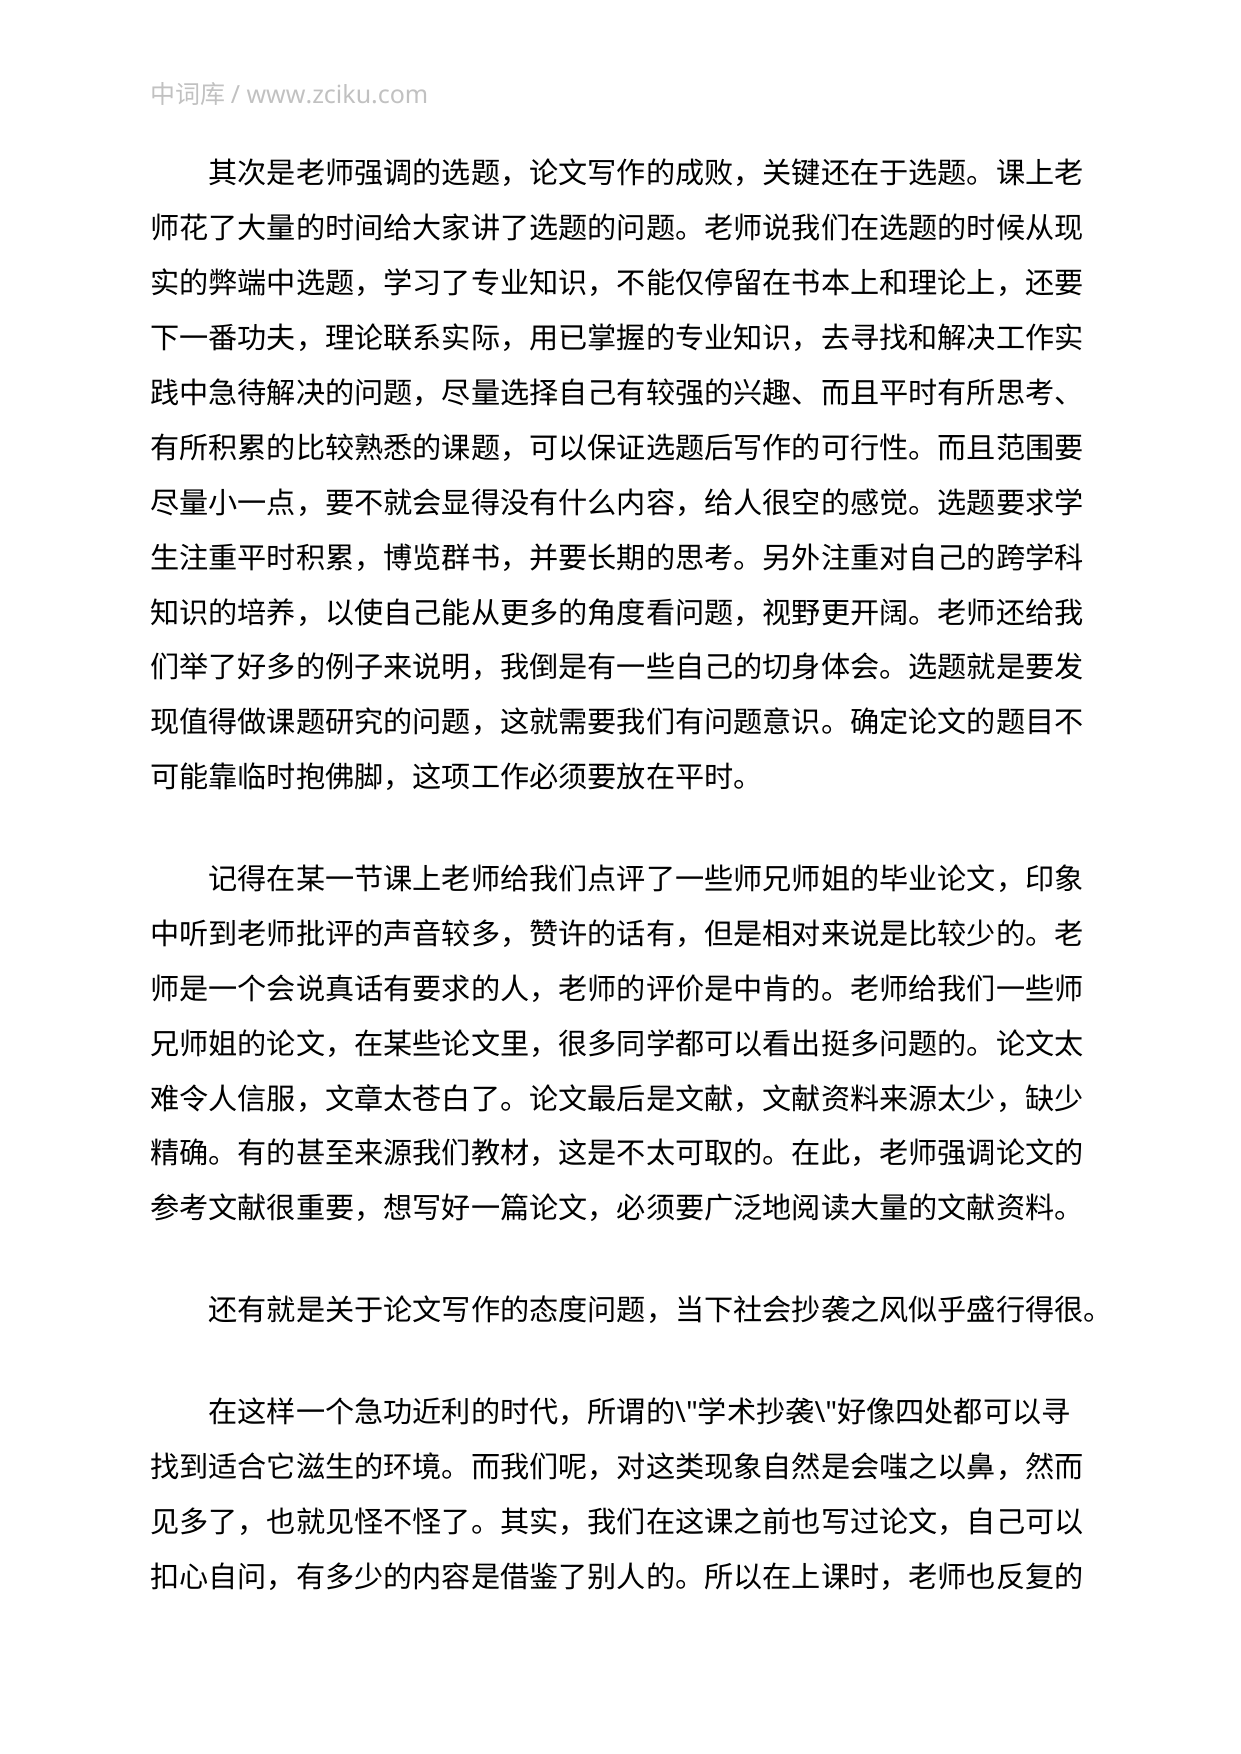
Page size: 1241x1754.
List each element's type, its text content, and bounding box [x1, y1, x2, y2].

text 记得在某一节课上老师给我们点评了一些师兄师姐的毕业论文，印象中听到老师批评的声音较多，赞许的话有，但是相对来说是比较少的。老师是一个会说真话有要求的人，老师的评价是中肯的。老师给我们一些师兄师姐的论文，在某些论文里，很多同学都可以看出挺多问题的。论文太难令人信服，文章太苍白了。论文最后是文献，文献资料来源太少，缺少精确。有的甚至来源我们教材，这是不太可取的。在此，老师强调论文的参考文献很重要，想写好一篇论文，必须要广泛地阅读大量的文献资料。 [150, 856, 1090, 1227]
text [150, 1388, 1090, 1596]
text 其次是老师强调的选题，论文写作的成败，关键还在于选题。课上老师花了大量的时间给大家讲了选题的问题。老师说我们在选题的时候从现实的弊端中选题，学习了专业知识，不能仅停留在书本上和理论上，还要下一番功夫，理论联系实际，用已掌握的专业知识，去寻找和解决工作实践中急待解决的问题，尽量选择自己有较强的兴趣、而且平时有所思考、有所积累的比较熟悉的课题，可以保证选题后写作的可行性。而且范围要尽量小一点，要不就会显得没有什么内容，给人很空的感觉。选题要求学生注重平时积累，博览群书，并要长期的思考。另外注重对自己的跨学科知识的培养，以使自己能从更多的角度看问题，视野更开阔。老师还给我们举了好多的例子来说明，我倒是有一些自己的切身体会。选题就是要发现值得做课题研究的问题，这就需要我们有问题意识。确定论文的题目不可能靠临时抱佛脚，这项工作必须要放在平时。 [150, 150, 1090, 796]
text 还有就是关于论文写作的态度问题，当下社会抄袭之风似乎盛行得很。 [150, 1287, 1090, 1329]
